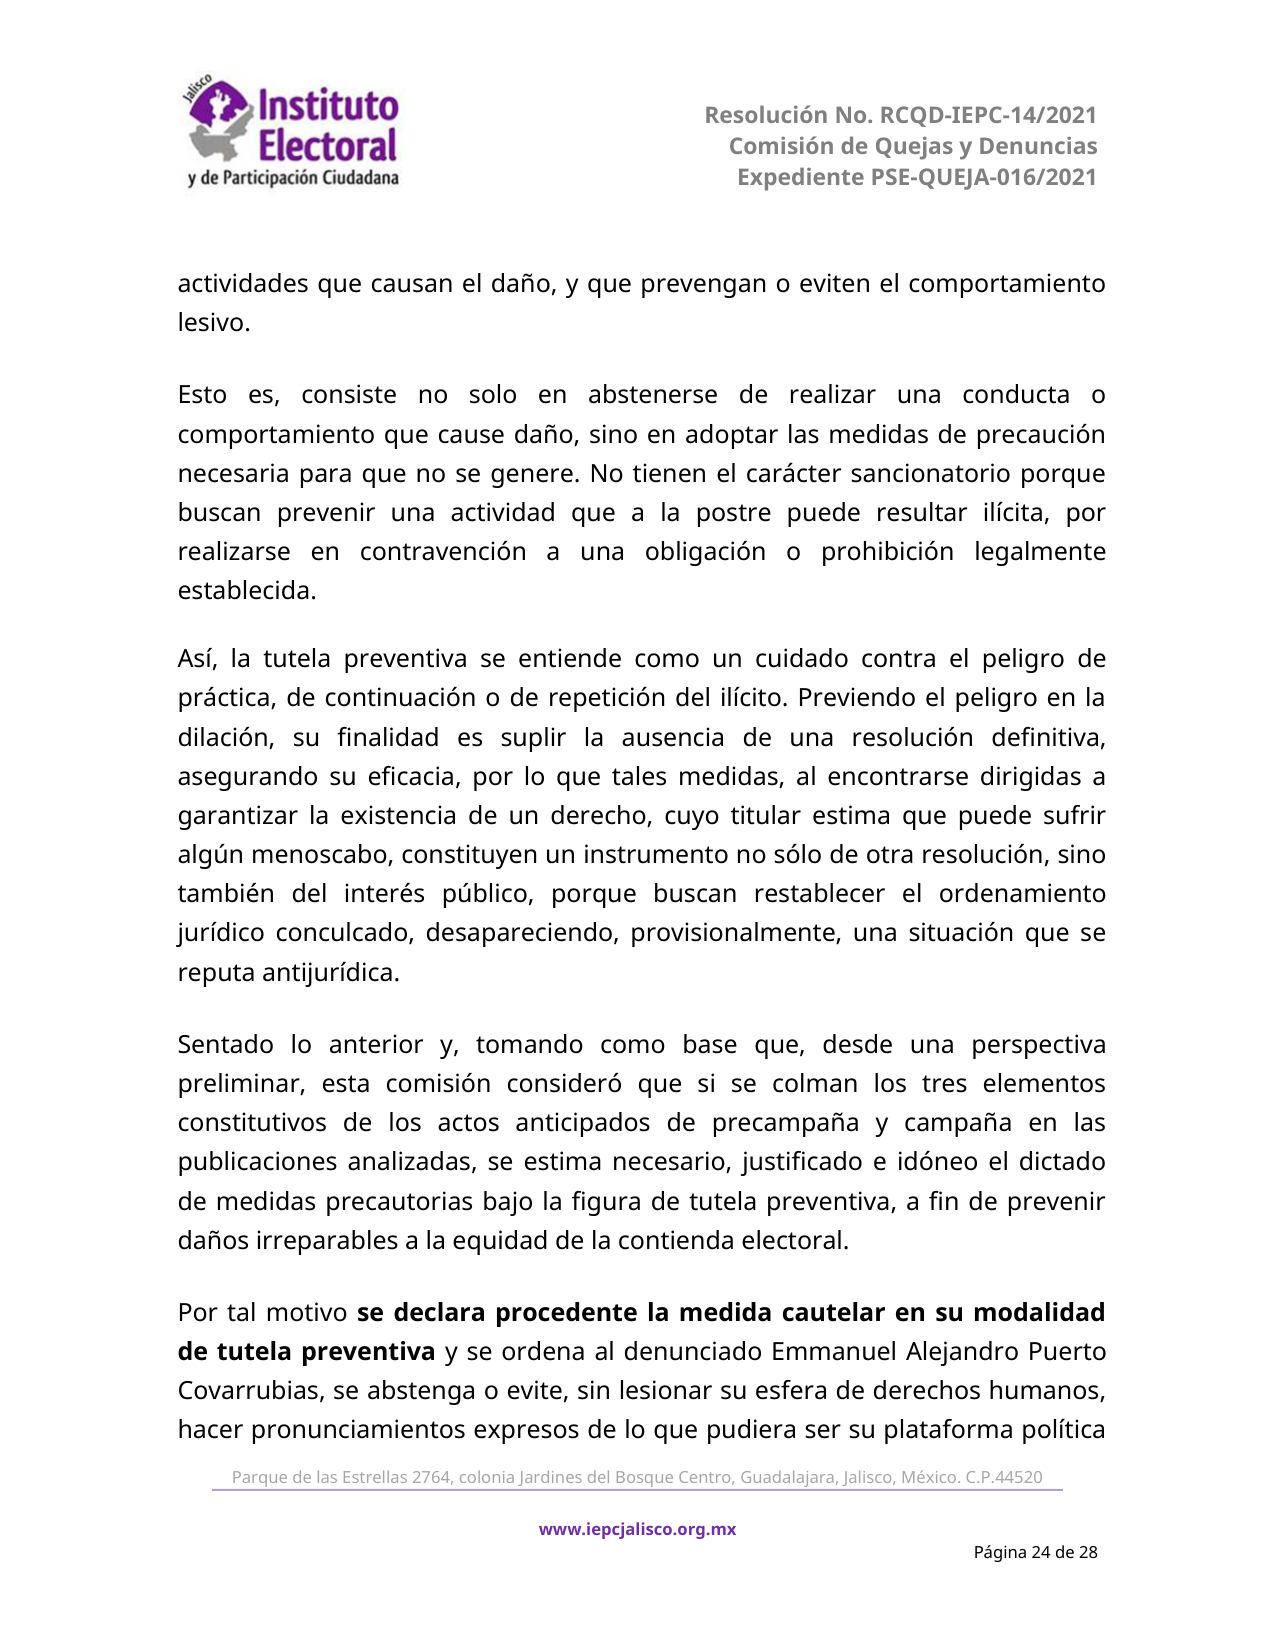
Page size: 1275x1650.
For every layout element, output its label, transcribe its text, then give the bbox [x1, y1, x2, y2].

picture [177, 70, 406, 199]
text Así, la tutela preventiva se entiende como un cuidado contra el peligro de práctica, de continuación o de repetición del ilícito. Previendo el peligro en la dilación, su finalidad es suplir la ausencia de una resolución definitiva, asegurando su eficacia, por lo que tales medidas, al encontrarse dirigidas a garantizar la existencia de un derecho, cuyo titular estima que puede sufrir algún menoscabo, constituyen un instrumento no sólo de otra resolución, sino también del interés público, porque buscan restablecer el ordenamiento jurídico conculcado, desapareciendo, provisionalmente, una situación que se reputa antijurídica. [177, 641, 1107, 988]
text Sentado lo anterior y, tomando como base que, desde una perspectiva preliminar, esta comisión consideró que si se colman los tres elementos constitutivos de los actos anticipados de precampaña y campaña en las publicaciones analizadas, se estima necesario, justificado e idóneo el dictado de medidas precautorias bajo la figura de tutela preventiva, a fin de prevenir daños irreparables a la equidad de la contienda electoral. [177, 1026, 1107, 1256]
text Esto es, consiste no solo en abstenerse de realizar una conducta o comportamiento que cause daño, sino en adoptar las medidas de precaución necesaria para que no se genere. No tienen el carácter sancionatorio porque buscan prevenir una actividad que a la postre puede resultar ilícita, por realizarse en contravención a una obligación o prohibición legalmente establecida. [177, 377, 1107, 607]
